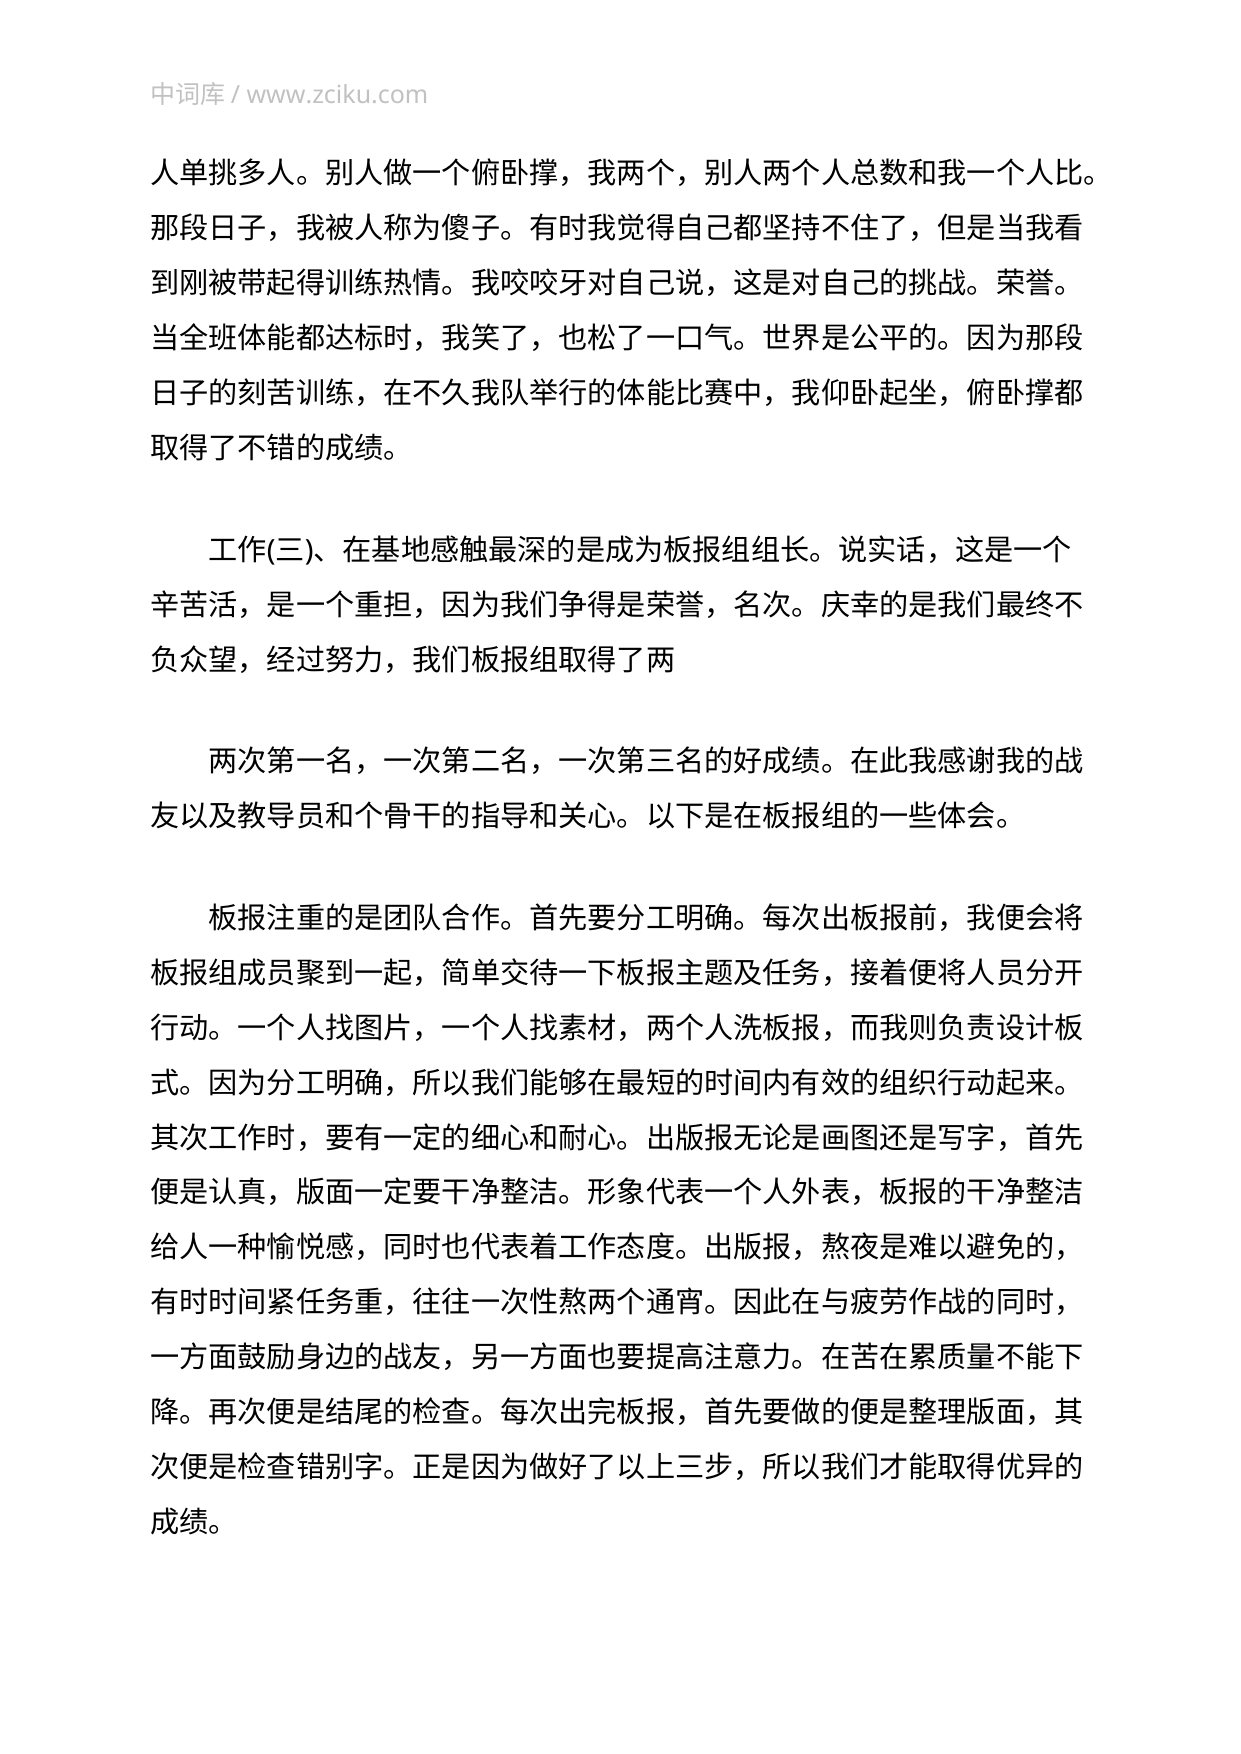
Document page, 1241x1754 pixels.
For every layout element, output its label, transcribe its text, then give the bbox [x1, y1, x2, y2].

text 工作(三)、在基地感触最深的是成为板报组组长。说实话，这是一个辛苦活，是一个重担，因为我们争得是荣誉，名次。庆幸的是我们最终不负众望，经过努力，我们板报组取得了两 [150, 526, 1090, 678]
text 板报注重的是团队合作。首先要分工明确。每次出板报前，我便会将板报组成员聚到一起，简单交待一下板报主题及任务，接着便将人员分开行动。一个人找图片，一个人找素材，两个人洗板报，而我则负责设计板式。因为分工明确，所以我们能够在最短的时间内有效的组织行动起来。其次工作时，要有一定的细心和耐心。出版报无论是画图还是写字，首先便是认真，版面一定要干净整洁。形象代表一个人外表，板报的干净整洁给人一种愉悦感，同时也代表着工作态度。出版报，熬夜是难以避免的，有时时间紧任务重，往往一次性熬两个通宵。因此在与疲劳作战的同时，一方面鼓励身边的战友，另一方面也要提高注意力。在苦在累质量不能下降。再次便是结尾的检查。每次出完板报，首先要做的便是整理版面，其次便是检查错别字。正是因为做好了以上三步，所以我们才能取得优异的成绩。 [150, 894, 1090, 1541]
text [150, 150, 1090, 467]
text 两次第一名，一次第二名，一次第三名的好成绩。在此我感谢我的战友以及教导员和个骨干的指导和关心。以下是在板报组的一些体会。 [150, 738, 1090, 835]
